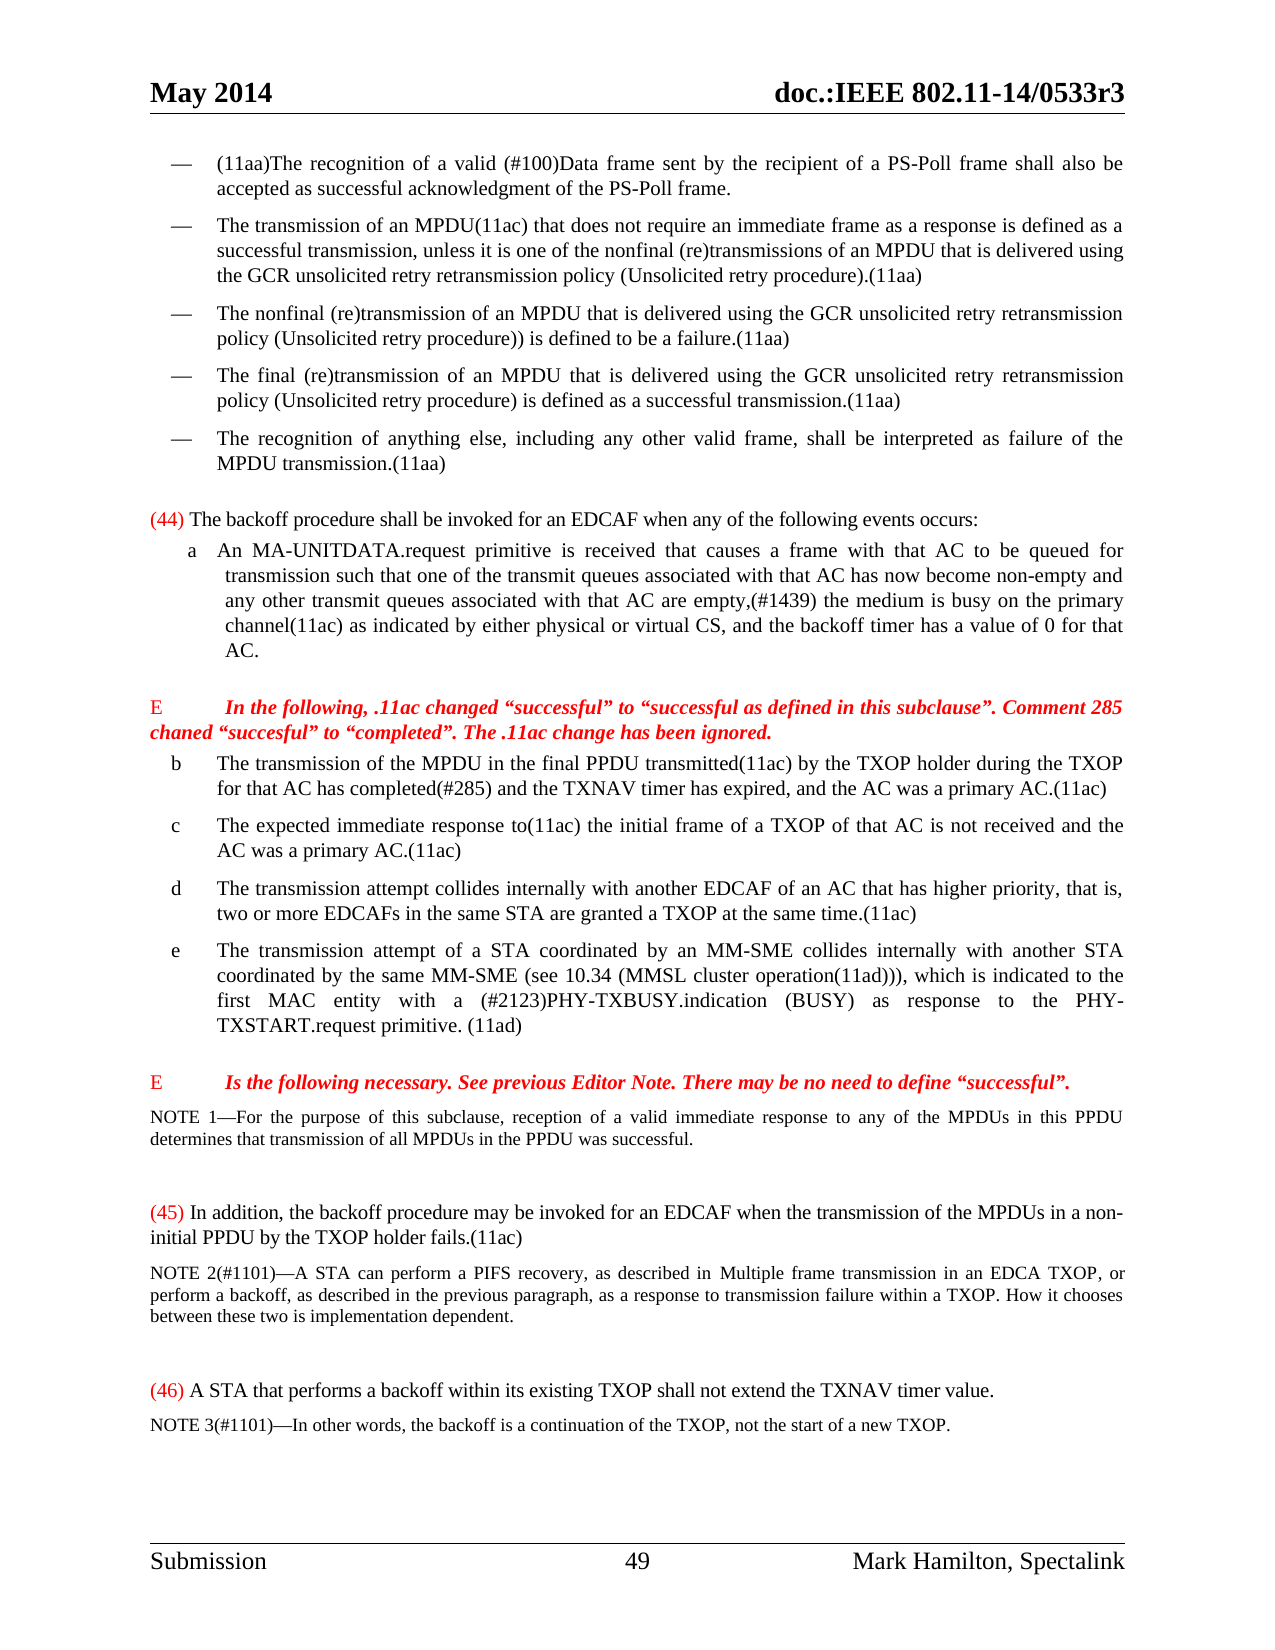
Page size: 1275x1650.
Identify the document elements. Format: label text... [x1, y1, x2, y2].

text NOTE 1—For the purpose of this subclause, reception of a valid immediate response to any of the MPDUs in this PPDU determines that transmission of all MPDUs in the PPDU was successful. [150, 1106, 1125, 1149]
text (46) A STA that performs a backoff within its existing TXOP shall not extend the TXNAV timer value. [150, 1377, 1125, 1402]
list An MA-UNITDATA.request primitive is received that causes a frame with that AC to be queued for transmission such that one of the transmit queues associated with that AC has now become non-empty and any other transmit queues associated with that AC are empty,(#1439) the medium is busy on the primary channel(11ac) as indicated by either physical or virtual CS, and the backoff timer has a value of 0 for that AC. [187, 537, 1125, 662]
list (11aa)The recognition of a valid (#100)Data frame sent by the recipient of a PS-Poll frame shall also be accepted as successful acknowledgment of the PS-Poll frame. [171, 150, 1125, 200]
text (45) In addition, the backoff procedure may be invoked for an EDCAF when the transmission of the MPDUs in a non-initial PPDU by the TXOP holder fails.(11ac) [150, 1199, 1125, 1249]
text NOTE 3(#1101)—In other words, the backoff is a continuation of the TXOP, not the start of a new TXOP. [150, 1414, 1125, 1436]
list Is the following necessary. See previous Editor Note. There may be no need to define “successful”. [150, 1069, 1125, 1094]
list The final (re)transmission of an MPDU that is delivered using the GCR unsolicited retry retransmission policy (Unsolicited retry procedure) is defined as a successful transmission.(11aa) [171, 362, 1125, 412]
text (44) The backoff procedure shall be invoked for an EDCAF when any of the following events occurs: [150, 506, 1125, 531]
list The recognition of anything else, including any other valid frame, shall be interpreted as failure of the MPDU transmission.(11aa) [171, 425, 1125, 475]
list The nonfinal (re)transmission of an MPDU that is delivered using the GCR unsolicited retry retransmission policy (Unsolicited retry procedure)) is defined to be a failure.(11aa) [171, 300, 1125, 350]
list In the following, .11ac changed “successful” to “successful as defined in this subclause”. Comment 285 chaned “succesful” to “completed”. The .11ac change has been ignored. [150, 694, 1125, 744]
list The transmission of an MPDU(11ac) that does not require an immediate frame as a response is defined as a successful transmission, unless it is one of the nonfinal (re)transmissions of an MPDU that is delivered using the GCR unsolicited retry retransmission policy (Unsolicited retry procedure).(11aa) [171, 212, 1125, 287]
text NOTE 2(#1101)—A STA can perform a PIFS recovery, as described in Multiple frame transmission in an EDCA TXOP, or perform a backoff, as described in the previous paragraph, as a response to transmission failure within a TXOP. How it chooses between these two is implementation dependent. [150, 1262, 1125, 1327]
list The transmission attempt of a STA coordinated by an MM-SME collides internally with another STA coordinated by the same MM-SME (see 10.34 (MMSL cluster operation(11ad))), which is indicated to the first MAC entity with a (#2123)PHY-TXBUSY.indication (BUSY) as response to the PHY-TXSTART.request primitive. (11ad) [171, 937, 1125, 1037]
list The expected immediate response to(11ac) the initial frame of a TXOP of that AC is not received and the AC was a primary AC.(11ac) [171, 812, 1125, 862]
list The transmission attempt collides internally with another EDCAF of an AC that has higher priority, that is, two or more EDCAFs in the same STA are granted a TXOP at the same time.(11ac) [171, 875, 1125, 925]
list The transmission of the MPDU in the final PPDU transmitted(11ac) by the TXOP holder during the TXOP for that AC has completed(#285) and the TXNAV timer has expired, and the AC was a primary AC.(11ac) [171, 750, 1125, 800]
